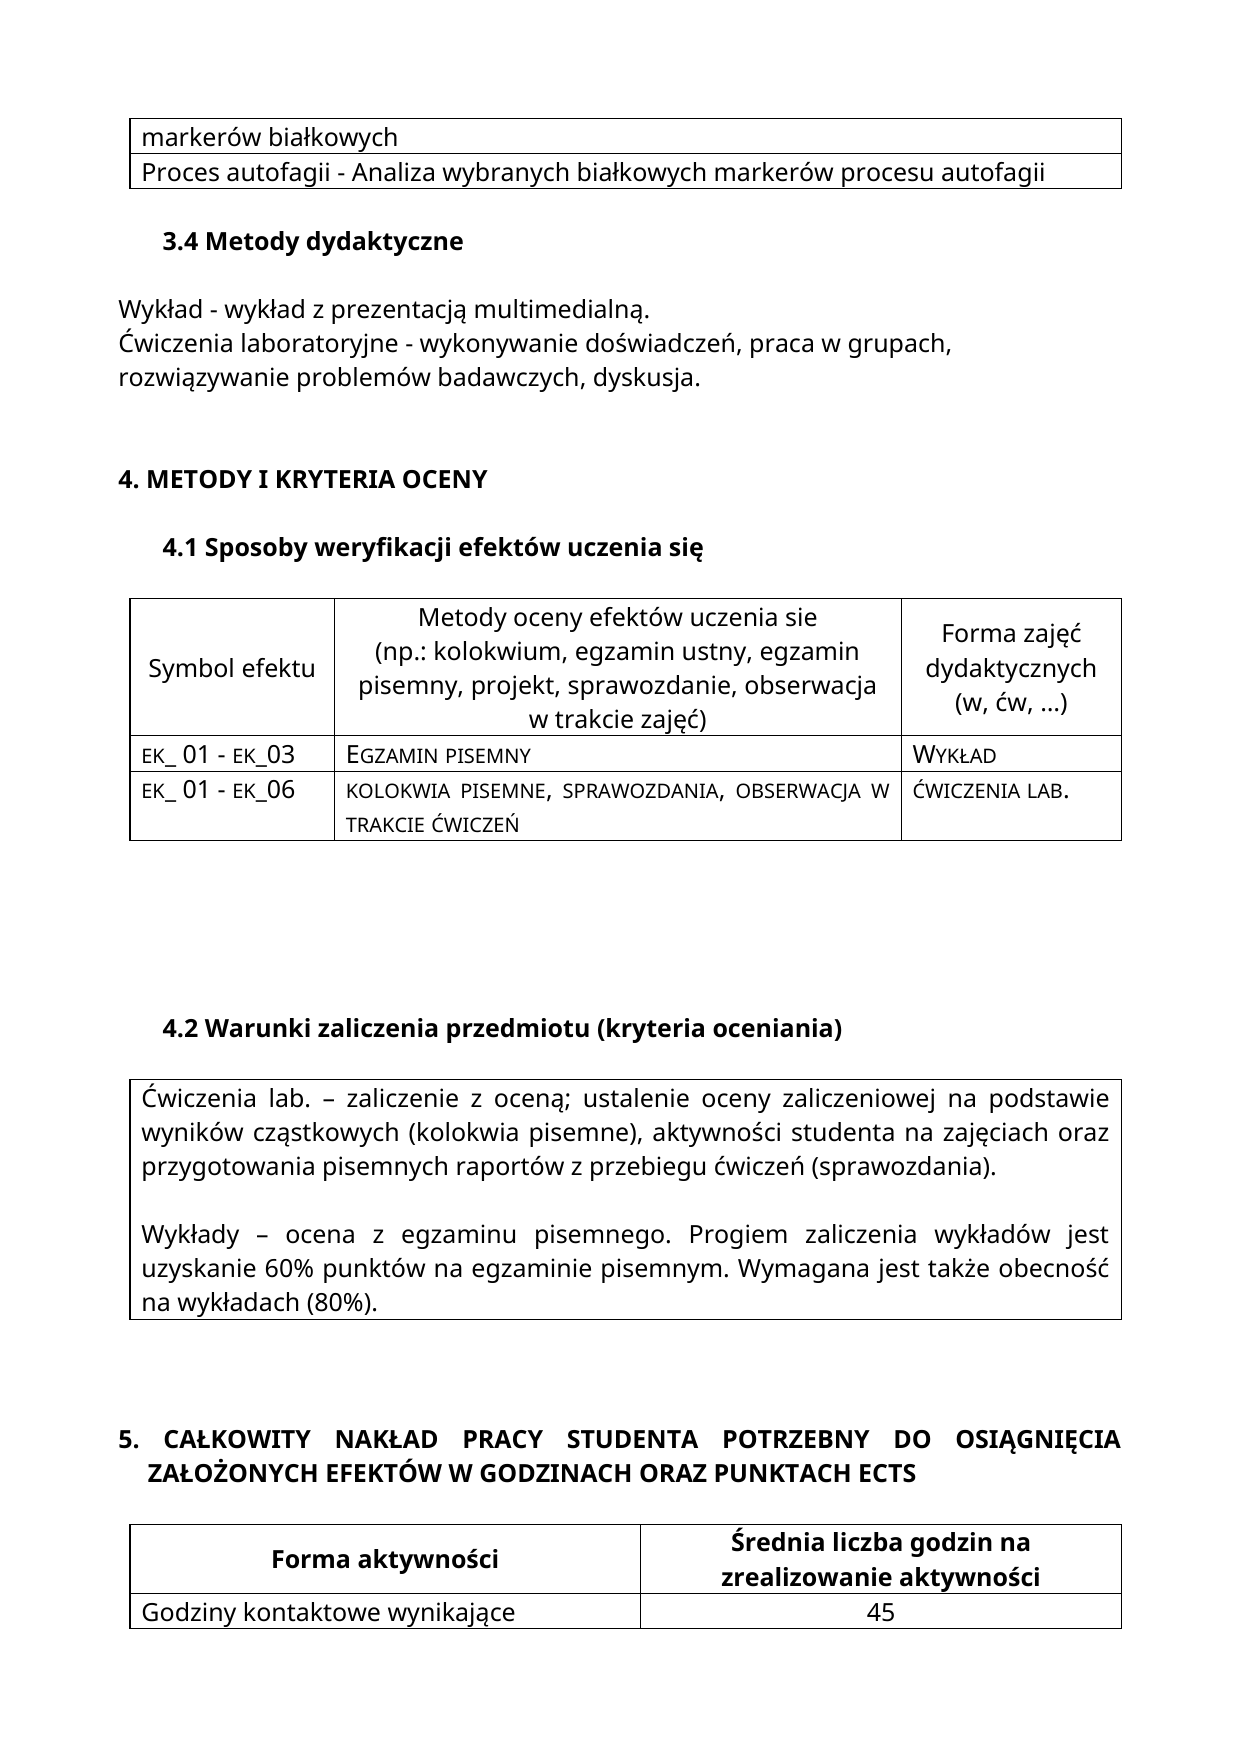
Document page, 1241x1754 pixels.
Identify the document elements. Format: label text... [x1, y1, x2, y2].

text 4.1 Sposoby weryfikacji efektów uczenia się [162, 530, 1122, 564]
table_header Symbol efektu [131, 599, 334, 735]
table_header Ćwiczenia lab. – zaliczenie z oceną; ustalenie oceny zaliczeniowej na podstawie wyników cząstkowych (kolokwia pisemne), aktywności studenta na zajęciach oraz przygotowania pisemnych raportów z przebiegu ćwiczeń (sprawozdania). Wykłady – ocena z egzaminu pisemnego. Progiem zaliczenia wykładów jest uzyskanie 60% punktów na egzaminie pisemnym. Wymagana jest także obecność na wykładach (80%). [131, 1080, 1121, 1319]
table_cell Egzamin pisemny [335, 736, 901, 771]
table_cell ćwiczenia lab. [902, 772, 1121, 840]
text 3.4 Metody dydaktyczne [162, 223, 1122, 257]
table_cell Wykład [902, 736, 1121, 771]
text Ćwiczenia laboratoryjne - wykonywanie doświadczeń, praca w grupach, rozwiązywanie problemów badawczych, dyskusja. [118, 326, 1122, 394]
table_cell ek_ 01 - ek_06 [131, 772, 334, 840]
table_header Średnia liczba godzin na zrealizowanie aktywności [641, 1525, 1121, 1593]
table_cell Proces autofagii - Analiza wybranych białkowych markerów procesu autofagii [131, 154, 1121, 188]
text 4.2 Warunki zaliczenia przedmiotu (kryteria oceniania) [162, 1011, 1122, 1045]
table_cell ek_ 01 - ek_03 [131, 736, 334, 771]
table_header Forma zajęć dydaktycznych (w, ćw, …) [902, 599, 1121, 735]
table_cell 45 [641, 1594, 1121, 1628]
text Wykład - wykład z prezentacją multimedialną. [118, 292, 1122, 326]
table_cell kolokwia pisemne, sprawozdania, obserwacja w trakcie ćwiczeń [335, 772, 901, 840]
text 4. METODY I KRYTERIA OCENY [118, 462, 1122, 496]
text 5. CAŁKOWITY NAKŁAD PRACY STUDENTA POTRZEBNY DO OSIĄGNIĘCIA ZAŁOŻONYCH EFEKTÓW W GODZINACH ORAZ PUNKTACH ECTS [118, 1422, 1122, 1490]
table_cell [131, 1594, 640, 1628]
table_header Forma aktywności [131, 1525, 640, 1593]
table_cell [131, 119, 1121, 153]
table_header Metody oceny efektów uczenia sie (np.: kolokwium, egzamin ustny, egzamin pisemny, projekt, sprawozdanie, obserwacja w trakcie zajęć) [335, 599, 901, 735]
